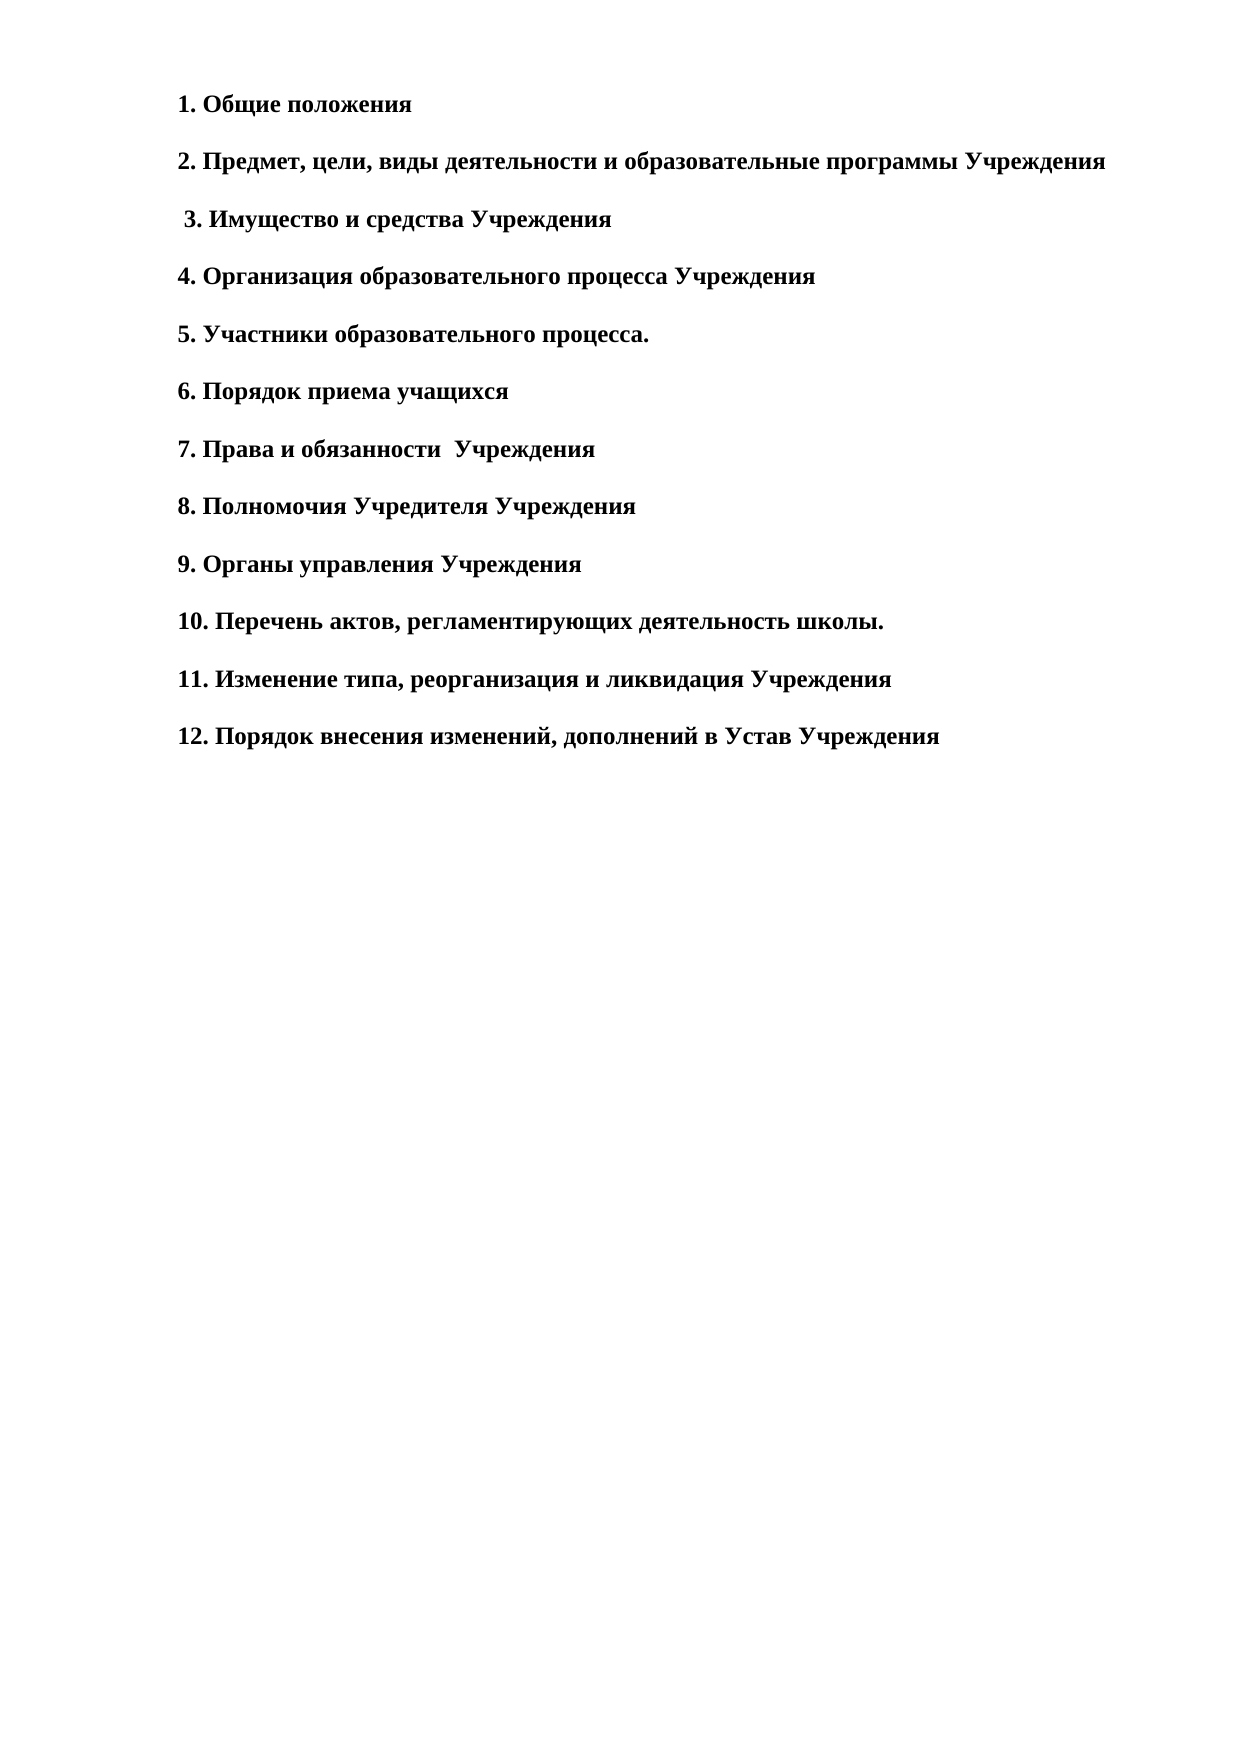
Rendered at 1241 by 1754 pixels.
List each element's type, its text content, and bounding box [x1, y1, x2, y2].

text 1. Общие положения [177, 89, 1152, 117]
text 10. Перечень актов, регламентирующих деятельность школы. [177, 606, 1152, 635]
text 6. Порядок приема учащихся [177, 376, 1152, 405]
text 3. Имущество и средства Учреждения [177, 204, 1152, 232]
text 8. Полномочия Учредителя Учреждения [177, 491, 1152, 520]
text 7. Права и обязанности Учреждения [177, 434, 1152, 462]
text 4. Организация образовательного процесса Учреждения [177, 261, 1152, 290]
text 11. Изменение типа, реорганизация и ликвидация Учреждения [177, 664, 1152, 692]
text 12. Порядок внесения изменений, дополнений в Устав Учреждения [177, 721, 1152, 750]
text 2. Предмет, цели, виды деятельности и образовательные программы Учреждения [177, 146, 1152, 175]
text 9. Органы управления Учреждения [177, 549, 1152, 577]
text 5. Участники образовательного процесса. [177, 319, 1152, 347]
